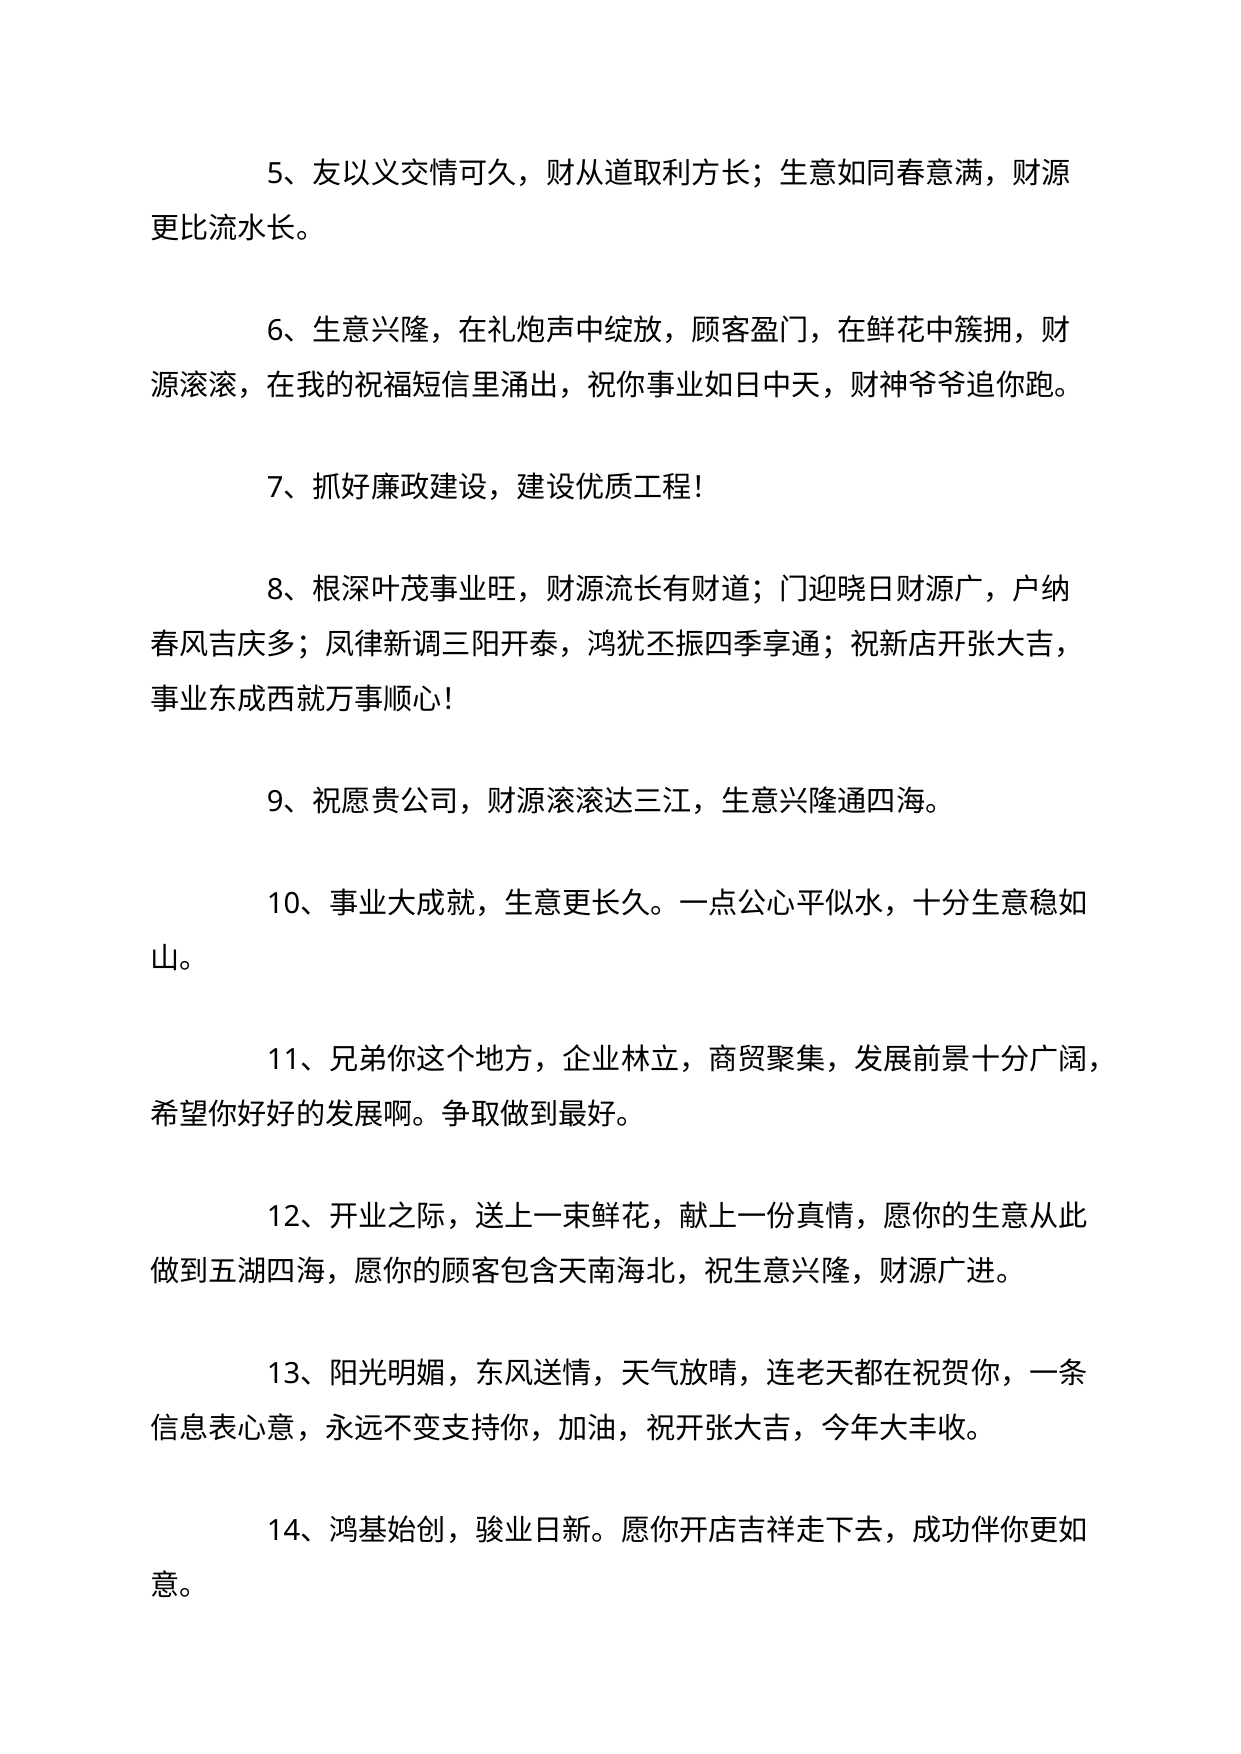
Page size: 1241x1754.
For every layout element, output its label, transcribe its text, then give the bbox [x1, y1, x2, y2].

text 7、抓好廉政建设，建设优质工程！ [150, 463, 1090, 506]
text 11、兄弟你这个地方，企业林立，商贸聚集，发展前景十分广阔，希望你好好的发展啊。争取做到最好。 [150, 1036, 1090, 1133]
text 5、友以义交情可久，财从道取利方长；生意如同春意满，财源更比流水长。 [150, 150, 1090, 247]
text 6、生意兴隆，在礼炮声中绽放，顾客盈门，在鲜花中簇拥，财源滚滚，在我的祝福短信里涌出，祝你事业如日中天，财神爷爷追你跑。 [150, 307, 1090, 404]
text 9、祝愿贵公司，财源滚滚达三江，生意兴隆通四海。 [150, 777, 1090, 819]
text 13、阳光明媚，东风送情，天气放晴，连老天都在祝贺你，一条信息表心意，永远不变支持你，加油，祝开张大吉，今年大丰收。 [150, 1349, 1090, 1447]
text 12、开业之际，送上一束鲜花，献上一份真情，愿你的生意从此做到五湖四海，愿你的顾客包含天南海北，祝生意兴隆，财源广进。 [150, 1193, 1090, 1290]
text 14、鸿基始创，骏业日新。愿你开店吉祥走下去，成功伴你更如意。 [150, 1506, 1090, 1603]
text 8、根深叶茂事业旺，财源流长有财道；门迎晓日财源广，户纳春风吉庆多；凤律新调三阳开泰，鸿犹丕振四季享通；祝新店开张大吉，事业东成西就万事顺心！ [150, 566, 1090, 718]
text 10、事业大成就，生意更长久。一点公心平似水，十分生意稳如山。 [150, 879, 1090, 976]
